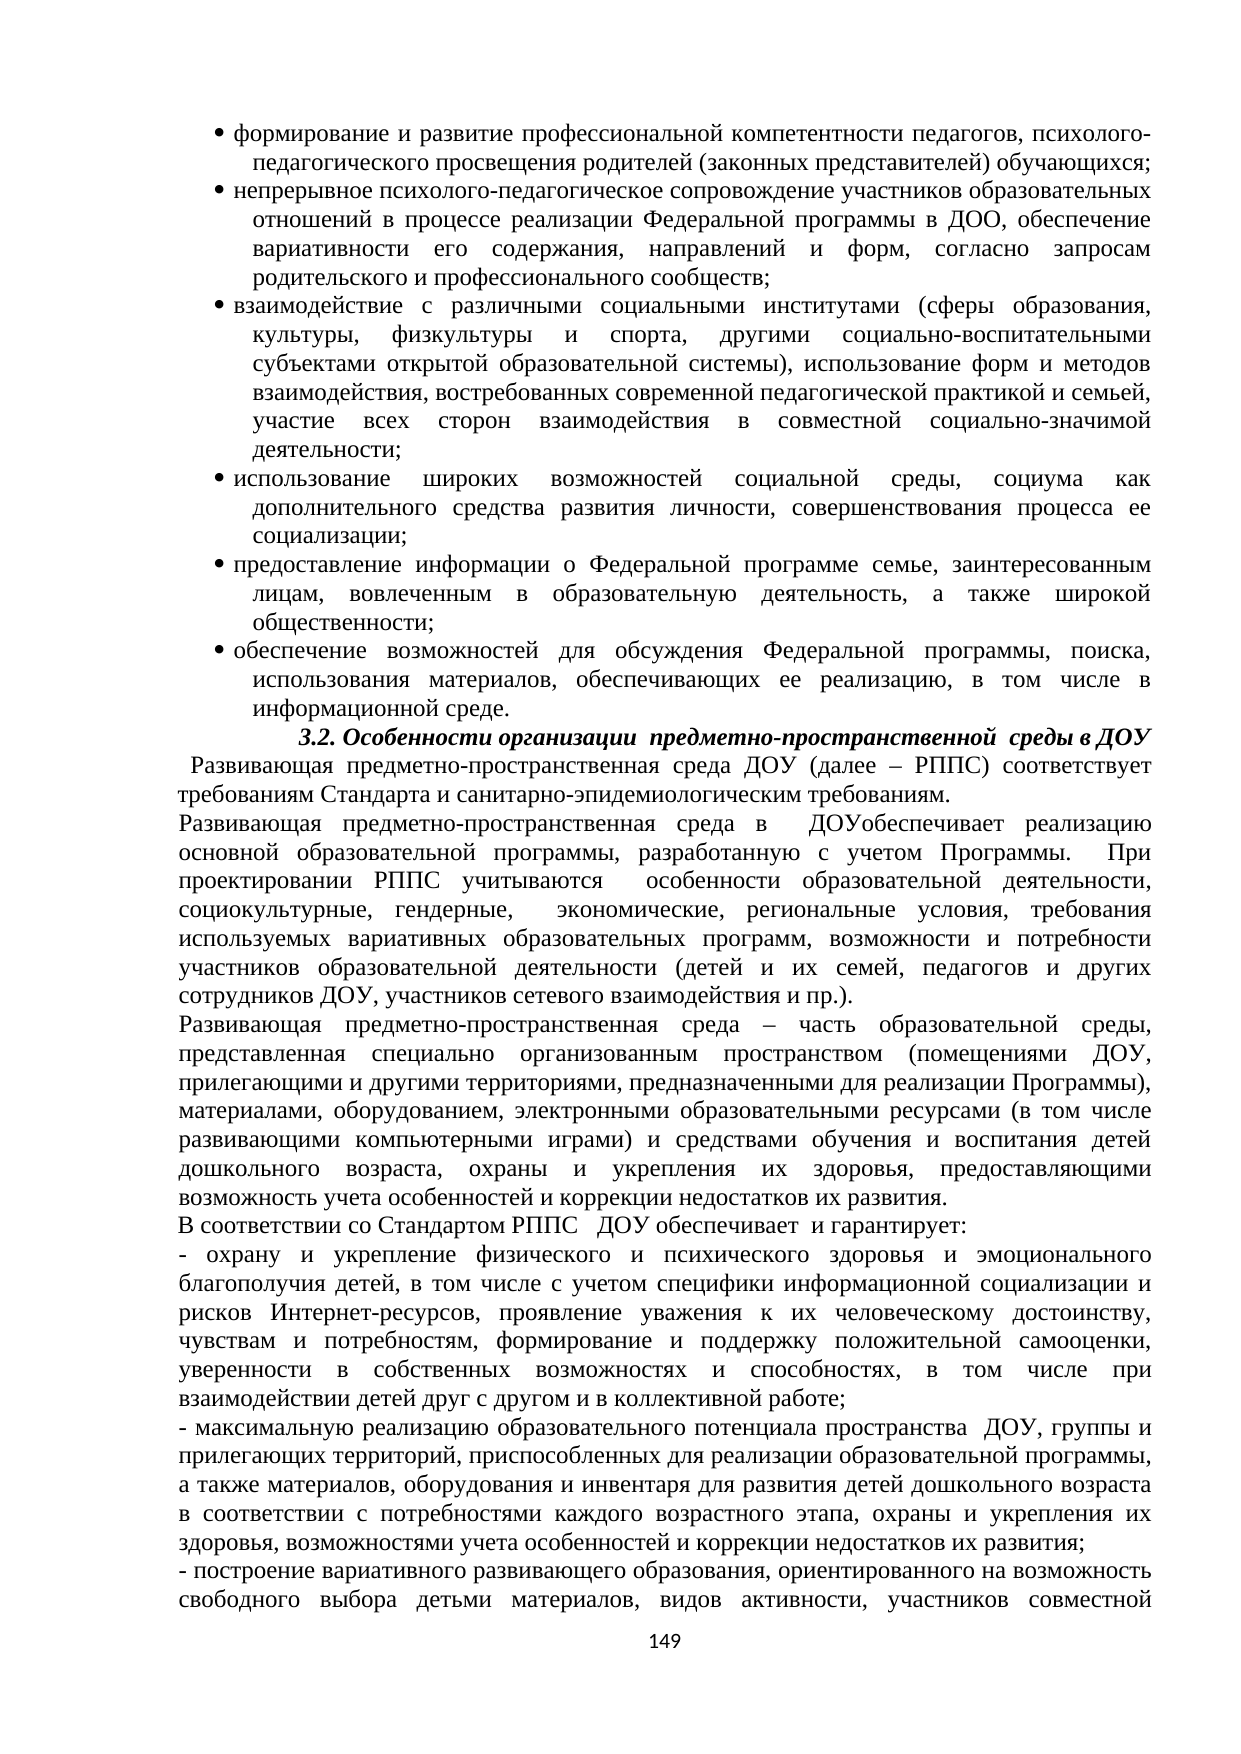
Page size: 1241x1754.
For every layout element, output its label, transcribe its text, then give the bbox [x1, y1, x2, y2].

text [178, 1556, 1152, 1613]
list использование широких возможностей социальной среды, социума как дополнительного средства развития личности, совершенствования процесса ее социализации; [215, 463, 1152, 549]
list непрерывное психолого-педагогическое сопровождение участников образовательных отношений в процессе реализации Федеральной программы в ДОО, обеспечение вариативности его содержания, направлений и форм, согласно запросам родительского и профессионального сообществ; [215, 176, 1152, 291]
subtitle 3.2. Особенности организации предметно-пространственной среды в ДОУ [299, 722, 1152, 751]
list формирование и развитие профессиональной компетентности педагогов, психолого-педагогического просвещения родителей (законных представителей) обучающихся; [215, 118, 1152, 176]
text Развивающая предметно-пространственная среда в ДОУобеспечивает реализацию основной образовательной программы, разработанную с учетом Программы. При проектировании РППС учитываются особенности образовательной деятельности, социокультурные, гендерные, экономические, региональные условия, требования используемых вариативных образовательных программ, возможности и потребности участников образовательной деятельности (детей и их семей, педагогов и других сотрудников ДОУ, участников сетевого взаимодействия и пр.). [178, 808, 1152, 1009]
list взаимодействие с различными социальными институтами (сферы образования, культуры, физкультуры и спорта, другими социально-воспитательными субъектами открытой образовательной системы), использование форм и методов взаимодействия, востребованных современной педагогической практикой и семьей, участие всех сторон взаимодействия в совместной социально-значимой деятельности; [215, 291, 1152, 463]
text В соответствии со Стандартом РППС ДОУ обеспечивает и гарантирует: [177, 1211, 1152, 1239]
text - охрану и укрепление физического и психического здоровья и эмоционального благополучия детей, в том числе с учетом специфики информационной социализации и рисков Интернет-ресурсов, проявление уважения к их человеческому достоинству, чувствам и потребностям, формирование и поддержку положительной самооценки, уверенности в собственных возможностях и способностях, в том числе при взаимодействии детей друг с другом и в коллективной работе; [178, 1239, 1152, 1412]
text Развивающая предметно-пространственная среда – часть образовательной среды, представленная специально организованным пространством (помещениями ДОУ, прилегающими и другими территориями, предназначенными для реализации Программы), материалами, оборудованием, электронными образовательными ресурсами (в том числе развивающими компьютерными играми) и средствами обучения и воспитания детей дошкольного возраста, охраны и укрепления их здоровья, предоставляющими возможность учета особенностей и коррекции недостатков их развития. [178, 1009, 1152, 1211]
list обеспечение возможностей для обсуждения Федеральной программы, поиска, использования материалов, обеспечивающих ее реализацию, в том числе в информационной среде. [215, 636, 1152, 722]
list предоставление информации о Федеральной программе семье, заинтересованным лицам, вовлеченным в образовательную деятельность, а также широкой общественности; [215, 549, 1152, 636]
text - максимальную реализацию образовательного потенциала пространства ДОУ, группы и прилегающих территорий, приспособленных для реализации образовательной программы, а также материалов, оборудования и инвентаря для развития детей дошкольного возраста в соответствии с потребностями каждого возрастного этапа, охраны и укрепления их здоровья, возможностями учета особенностей и коррекции недостатков их развития; [178, 1412, 1152, 1556]
text Развивающая предметно-пространственная среда ДОУ (далее – РППС) соответствует требованиям Стандарта и санитарно-эпидемиологическим требованиям. [177, 751, 1152, 808]
